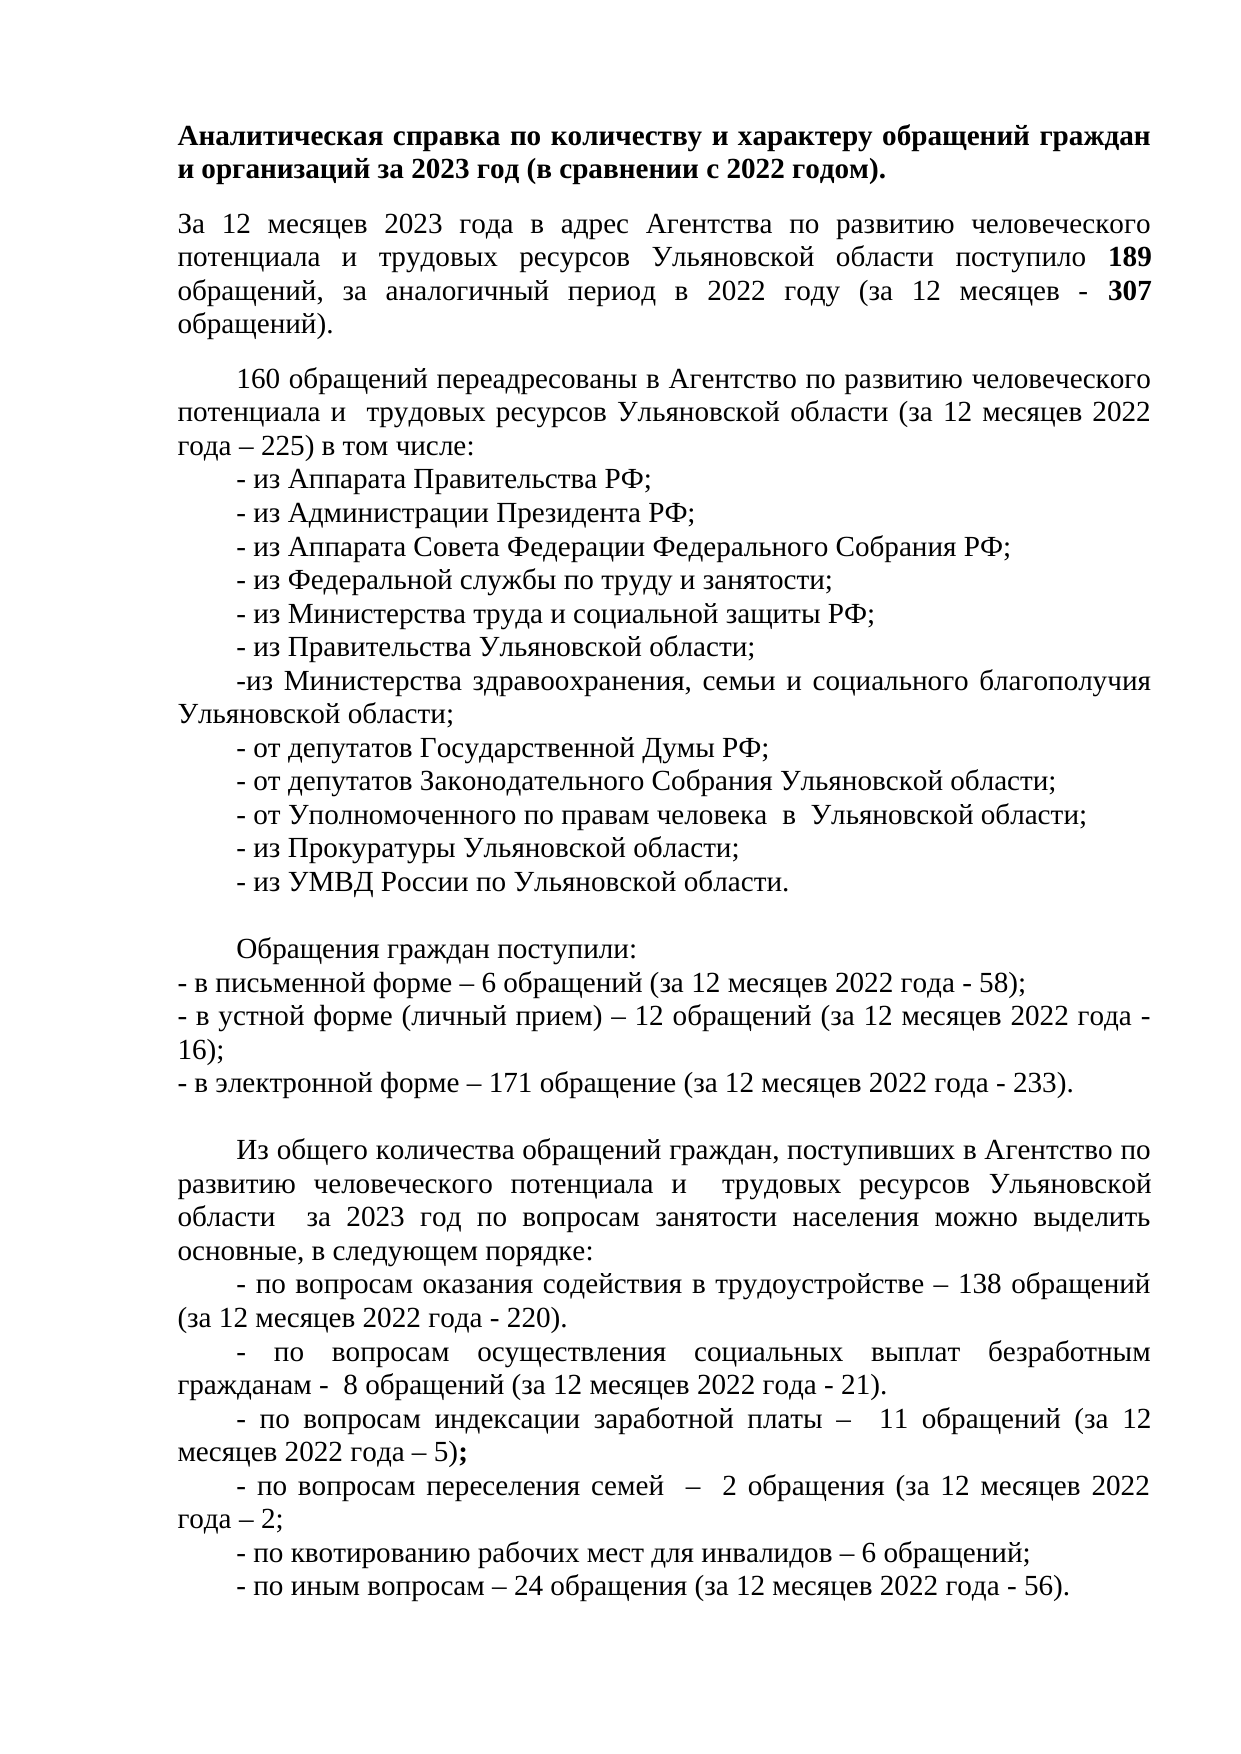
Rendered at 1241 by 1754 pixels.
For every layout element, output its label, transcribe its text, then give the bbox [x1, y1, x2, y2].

text - по иным вопросам – 24 обращения (за 12 месяцев 2022 года - 56). [177, 1568, 1152, 1602]
text - из Правительства Ульяновской области; [177, 629, 1152, 663]
text - от депутатов Законодательного Собрания Ульяновской области; [177, 763, 1152, 797]
text - из Министерства труда и социальной защиты РФ; [177, 596, 1152, 629]
text - по вопросам оказания содействия в трудоустройстве – 138 обращений (за 12 месяцев 2022 года - 220). [177, 1267, 1152, 1334]
text - по вопросам осуществления социальных выплат безработным гражданам - 8 обращений (за 12 месяцев 2022 года - 21). [177, 1334, 1152, 1401]
text - по квотированию рабочих мест для инвалидов – 6 обращений; [177, 1535, 1152, 1568]
text - по вопросам индексации заработной платы – 11 обращений (за 12 месяцев 2022 года – 5); [177, 1401, 1152, 1468]
text - из Прокуратуры Ульяновской области; [177, 831, 1152, 864]
text Аналитическая справка по количеству и характеру обращений граждан и организаций за 2023 год (в сравнении с 2022 годом). [177, 118, 1152, 185]
text - в устной форме (личный прием) – 12 обращений (за 12 месяцев 2022 года -16); [177, 998, 1152, 1065]
text - в электронной форме – 171 обращение (за 12 месяцев 2022 года - 233). [177, 1065, 1152, 1099]
text 160 обращений переадресованы в Агентство по развитию человеческого потенциала и трудовых ресурсов Ульяновской области (за 12 месяцев 2022 года – 225) в том числе: [177, 361, 1152, 462]
text - от депутатов Государственной Думы РФ; [177, 730, 1152, 763]
text - из Аппарата Правительства РФ; [177, 462, 1152, 495]
text -из Министерства здравоохранения, семьи и социального благополучия Ульяновской области; [177, 663, 1152, 730]
text - из Администрации Президента РФ; [177, 495, 1152, 529]
text Обращения граждан поступили: [177, 931, 1152, 965]
text - из УМВД России по Ульяновской области. [177, 864, 1152, 898]
text Из общего количества обращений граждан, поступивших в Агентство по развитию человеческого потенциала и трудовых ресурсов Ульяновской области за 2023 год по вопросам занятости населения можно выделить основные, в следующем порядке: [177, 1132, 1152, 1267]
text За 12 месяцев 2023 года в адрес Агентства по развитию человеческого потенциала и трудовых ресурсов Ульяновской области поступило 189 обращений, за аналогичный период в 2022 году (за 12 месяцев - 307 обращений). [177, 206, 1152, 340]
text - по вопросам переселения семей – 2 обращения (за 12 месяцев 2022 года – 2; [177, 1468, 1152, 1535]
text - из Федеральной службы по труду и занятости; [177, 562, 1152, 596]
text - от Уполномоченного по правам человека в Ульяновской области; [177, 797, 1152, 831]
text - из Аппарата Совета Федерации Федерального Собрания РФ; [177, 529, 1152, 562]
text - в письменной форме – 6 обращений (за 12 месяцев 2022 года - 58); [177, 965, 1152, 998]
